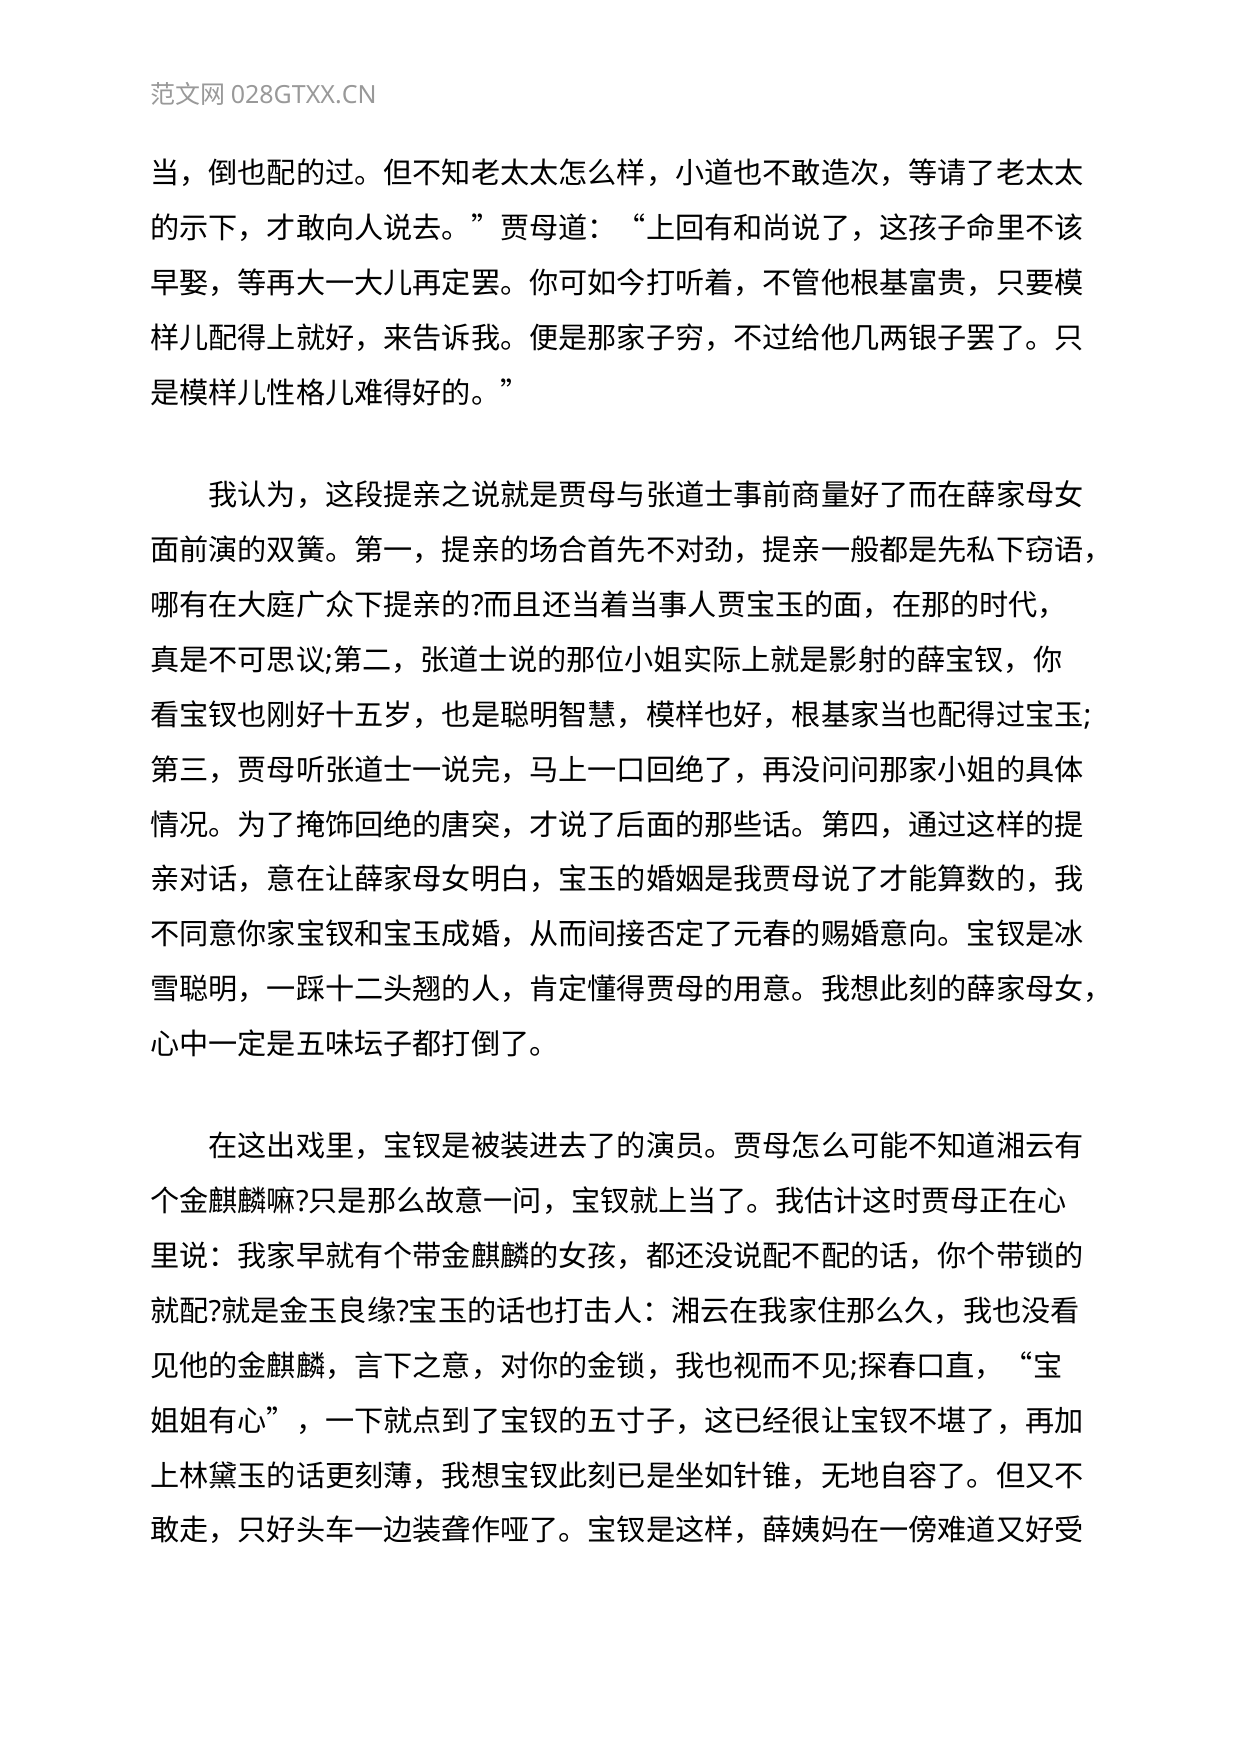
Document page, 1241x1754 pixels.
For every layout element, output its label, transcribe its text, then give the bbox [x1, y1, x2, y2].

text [150, 1122, 1090, 1549]
text 我认为，这段提亲之说就是贾母与张道士事前商量好了而在薛家母女面前演的双簧。第一，提亲的场合首先不对劲，提亲一般都是先私下窃语，哪有在大庭广众下提亲的?而且还当着当事人贾宝玉的面，在那的时代，真是不可思议;第二，张道士说的那位小姐实际上就是影射的薛宝钗，你看宝钗也刚好十五岁，也是聪明智慧，模样也好，根基家当也配得过宝玉;第三，贾母听张道士一说完，马上一口回绝了，再没问问那家小姐的具体情况。为了掩饰回绝的唐突，才说了后面的那些话。第四，通过这样的提亲对话，意在让薛家母女明白，宝玉的婚姻是我贾母说了才能算数的，我不同意你家宝钗和宝玉成婚，从而间接否定了元春的赐婚意向。宝钗是冰雪聪明，一踩十二头翘的人，肯定懂得贾母的用意。我想此刻的薛家母女，心中一定是五味坛子都打倒了。 [150, 471, 1090, 1063]
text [150, 150, 1090, 412]
